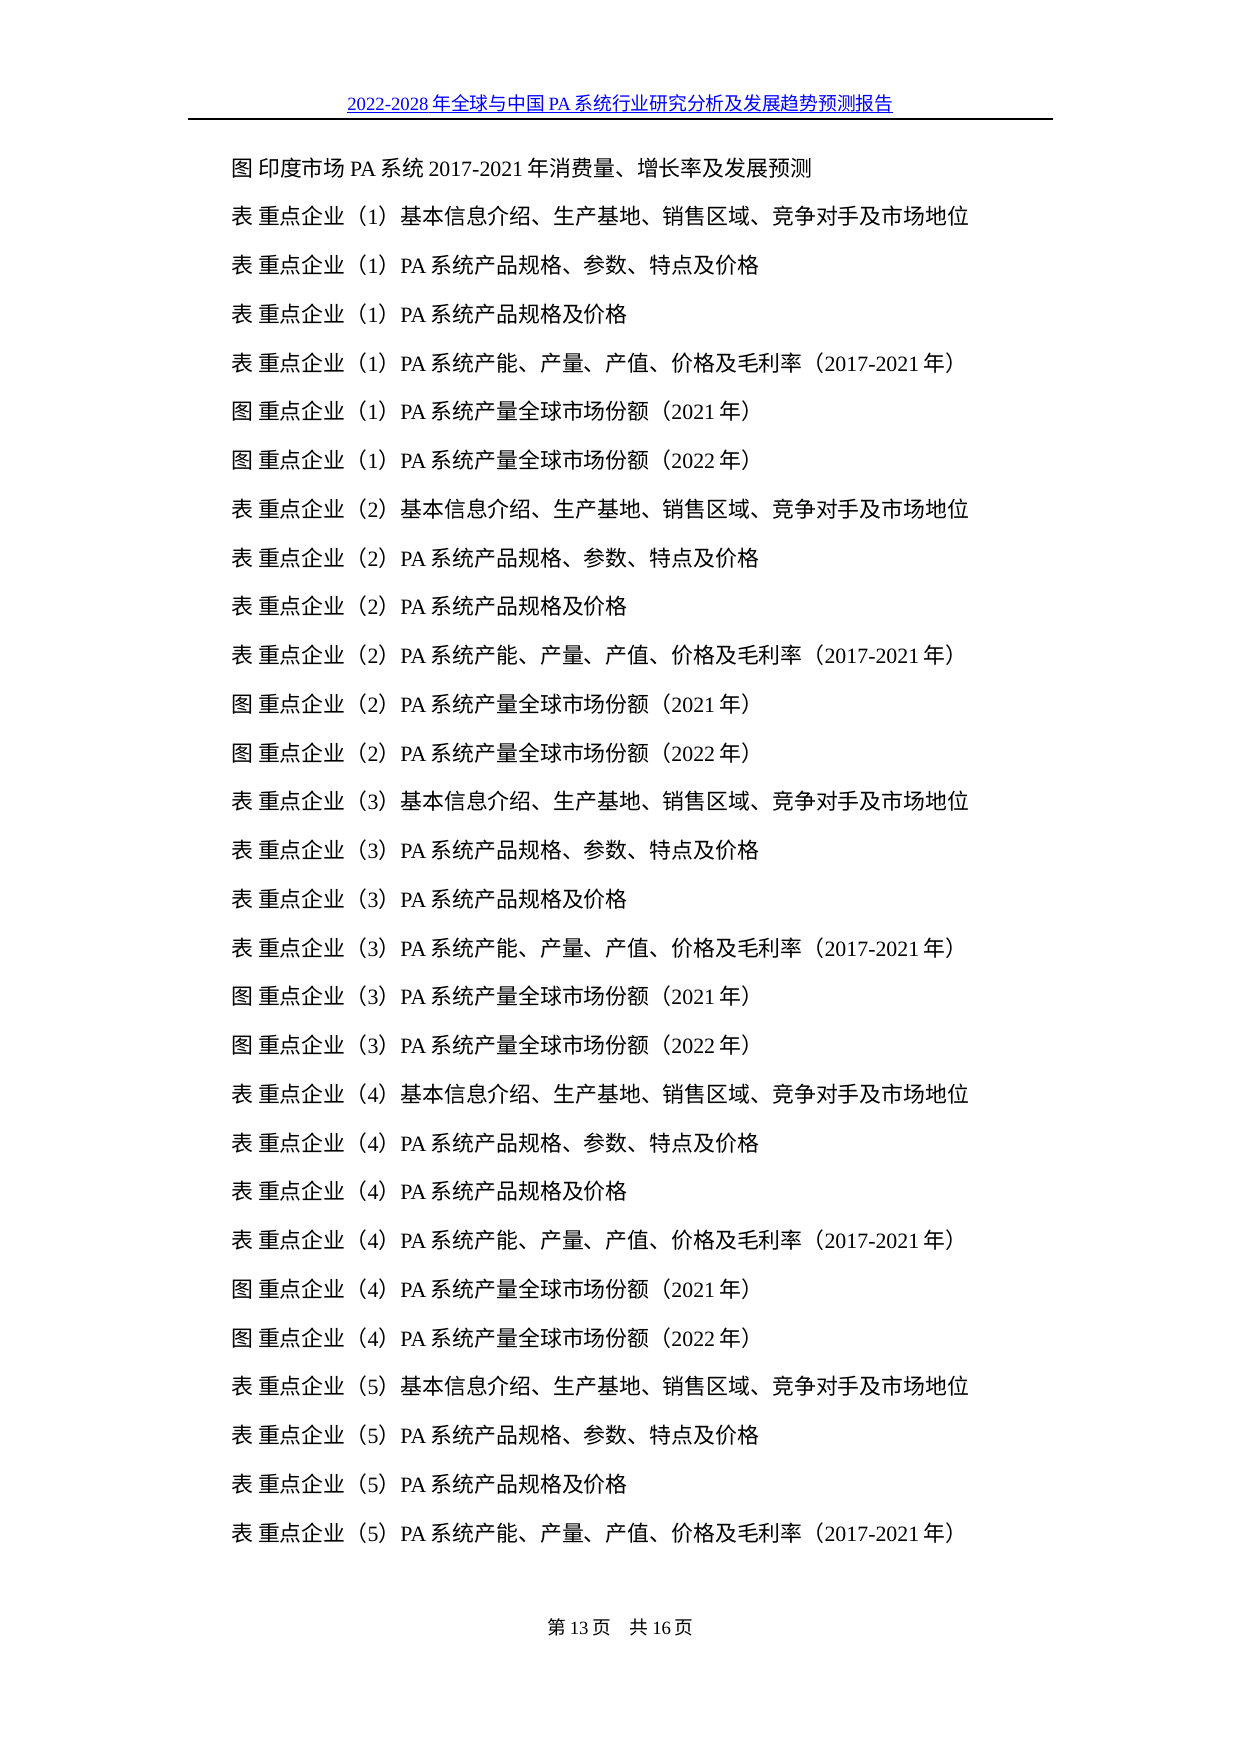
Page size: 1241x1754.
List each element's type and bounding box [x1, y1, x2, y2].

text [187, 150, 1053, 1548]
